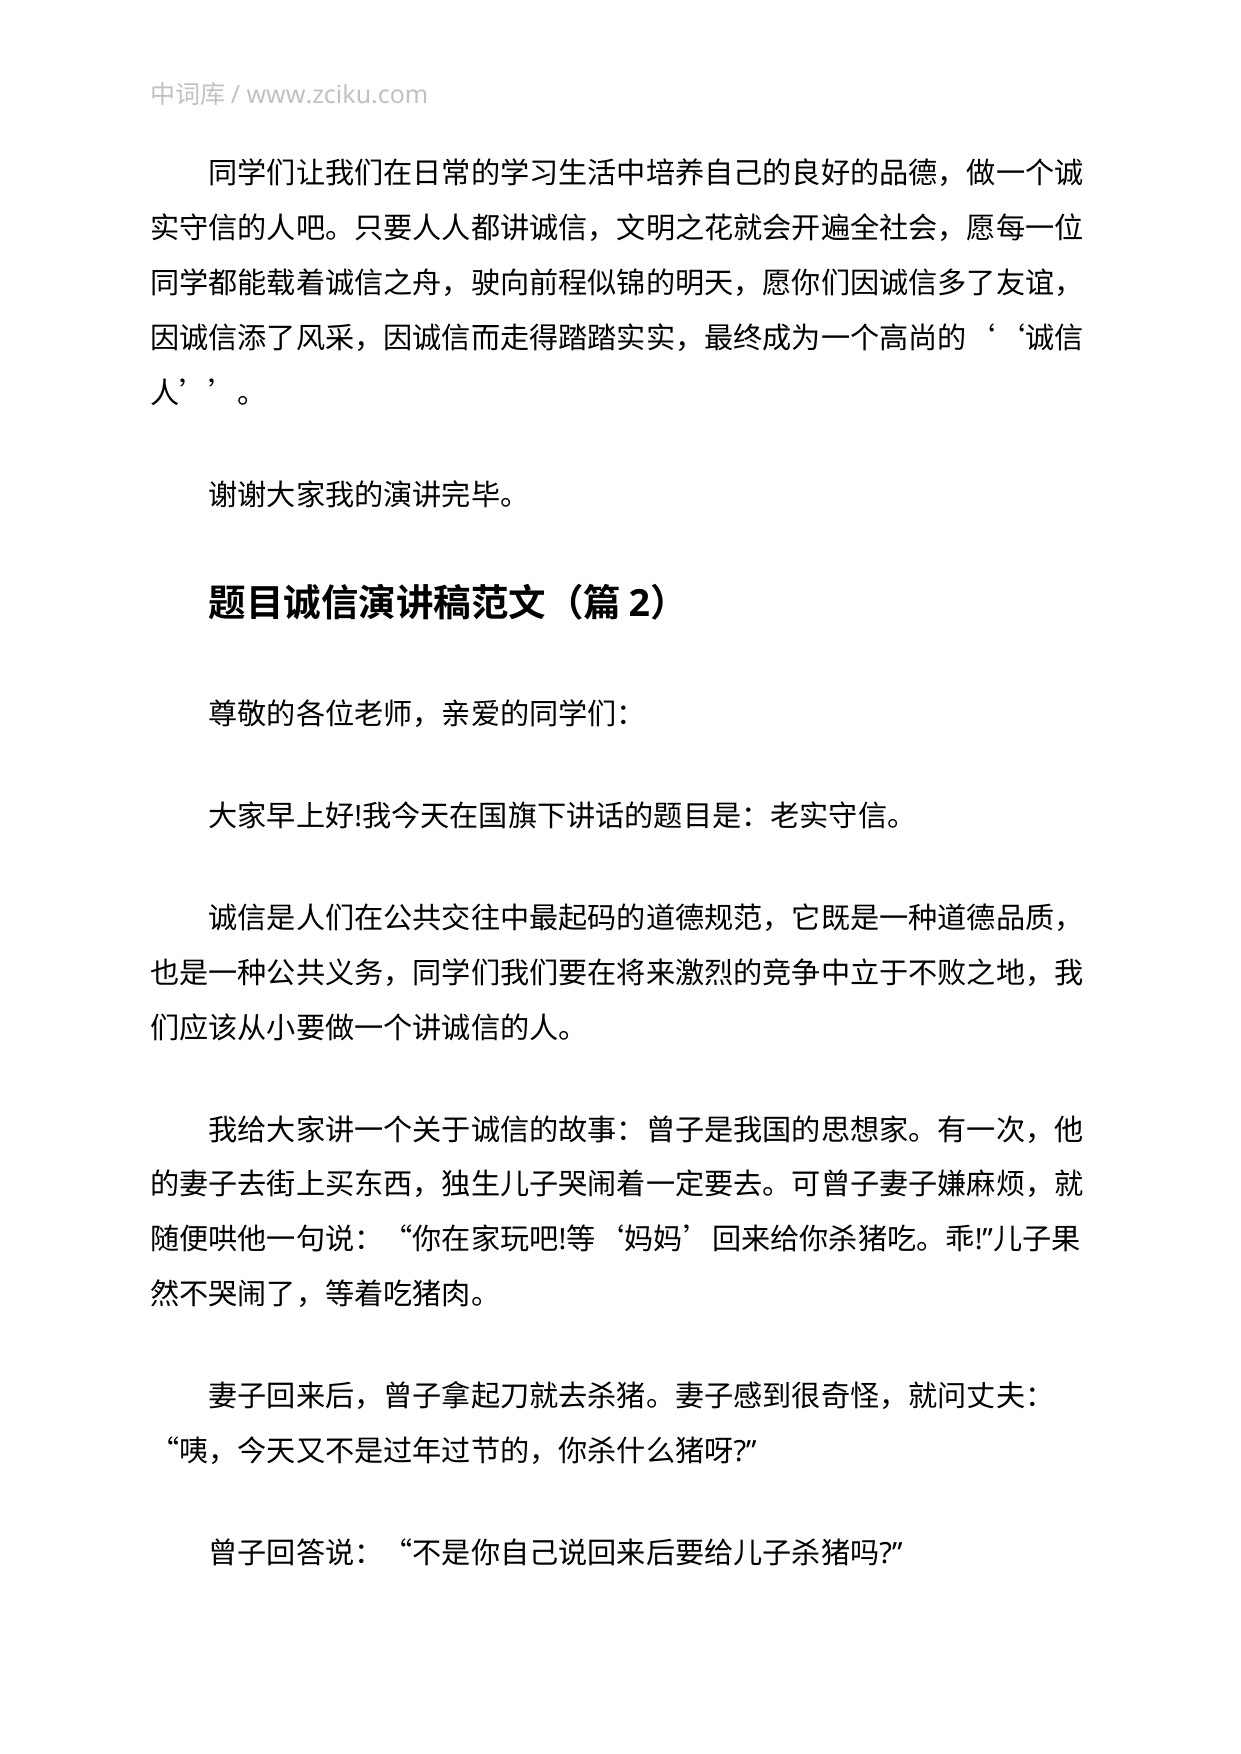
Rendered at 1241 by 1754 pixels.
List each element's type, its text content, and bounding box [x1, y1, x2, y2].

text 诚信是人们在公共交往中最起码的道德规范，它既是一种道德品质，也是一种公共义务，同学们我们要在将来激烈的竞争中立于不败之地，我们应该从小要做一个讲诚信的人。 [150, 894, 1090, 1047]
text 尊敬的各位老师，亲爱的同学们： [150, 691, 1090, 733]
text 题目诚信演讲稿范文（篇2） [150, 573, 1090, 628]
text 曾子回答说：“不是你自己说回来后要给儿子杀猪吗?” [150, 1529, 1090, 1572]
text 谢谢大家我的演讲完毕。 [150, 471, 1090, 514]
text 大家早上好!我今天在国旗下讲话的题目是：老实守信。 [150, 792, 1090, 835]
text 妻子回来后，曾子拿起刀就去杀猪。妻子感到很奇怪，就问丈夫：“咦，今天又不是过年过节的，你杀什么猪呀?” [150, 1373, 1090, 1470]
text 同学们让我们在日常的学习生活中培养自己的良好的品德，做一个诚实守信的人吧。只要人人都讲诚信，文明之花就会开遍全社会，愿每一位同学都能载着诚信之舟，驶向前程似锦的明天，愿你们因诚信多了友谊，因诚信添了风采，因诚信而走得踏踏实实，最终成为一个高尚的‘‘诚信人’’。 [150, 150, 1090, 412]
text 我给大家讲一个关于诚信的故事：曾子是我国的思想家。有一次，他的妻子去街上买东西，独生儿子哭闹着一定要去。可曾子妻子嫌麻烦，就随便哄他一句说：“你在家玩吧!等‘妈妈’回来给你杀猪吃。乖!”儿子果然不哭闹了，等着吃猪肉。 [150, 1106, 1090, 1313]
